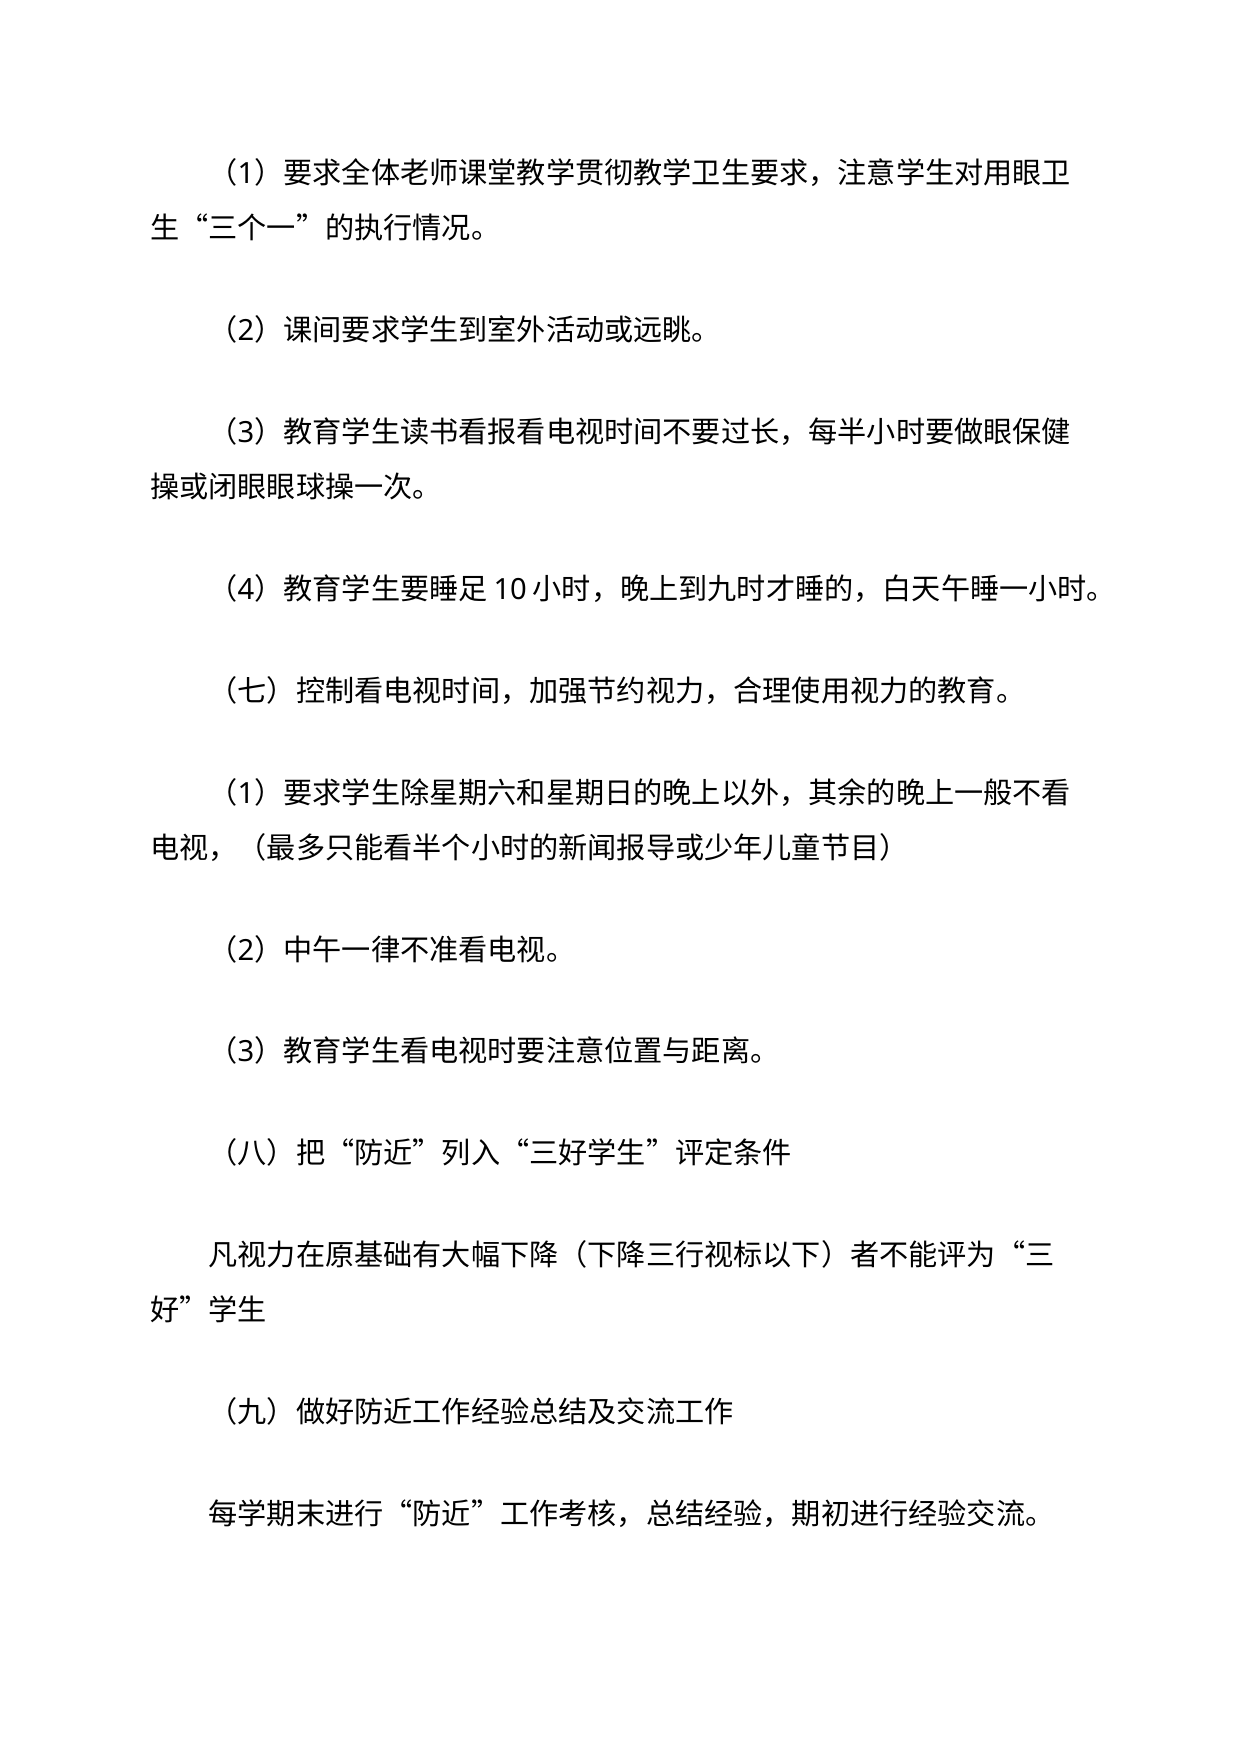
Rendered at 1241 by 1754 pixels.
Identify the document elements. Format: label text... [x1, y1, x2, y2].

text 凡视力在原基础有大幅下降（下降三行视标以下）者不能评为“三好”学生 [150, 1232, 1090, 1329]
text （2）中午一律不准看电视。 [150, 926, 1090, 968]
text （1）要求学生除星期六和星期日的晚上以外，其余的晚上一般不看电视，（最多只能看半个小时的新闻报导或少年儿童节目） [150, 769, 1090, 867]
text （八）把“防近”列入“三好学生”评定条件 [150, 1130, 1090, 1172]
text （1）要求全体老师课堂教学贯彻教学卫生要求，注意学生对用眼卫生“三个一”的执行情况。 [150, 150, 1090, 247]
text （七）控制看电视时间，加强节约视力，合理使用视力的教育。 [150, 667, 1090, 710]
text （4）教育学生要睡足10小时，晚上到九时才睡的，白天午睡一小时。 [150, 566, 1090, 608]
text 每学期末进行“防近”工作考核，总结经验，期初进行经验交流。 [150, 1490, 1090, 1532]
text （九）做好防近工作经验总结及交流工作 [150, 1388, 1090, 1431]
text （3）教育学生看电视时要注意位置与距离。 [150, 1028, 1090, 1070]
text （2）课间要求学生到室外活动或远眺。 [150, 307, 1090, 349]
text （3）教育学生读书看报看电视时间不要过长，每半小时要做眼保健操或闭眼眼球操一次。 [150, 409, 1090, 506]
